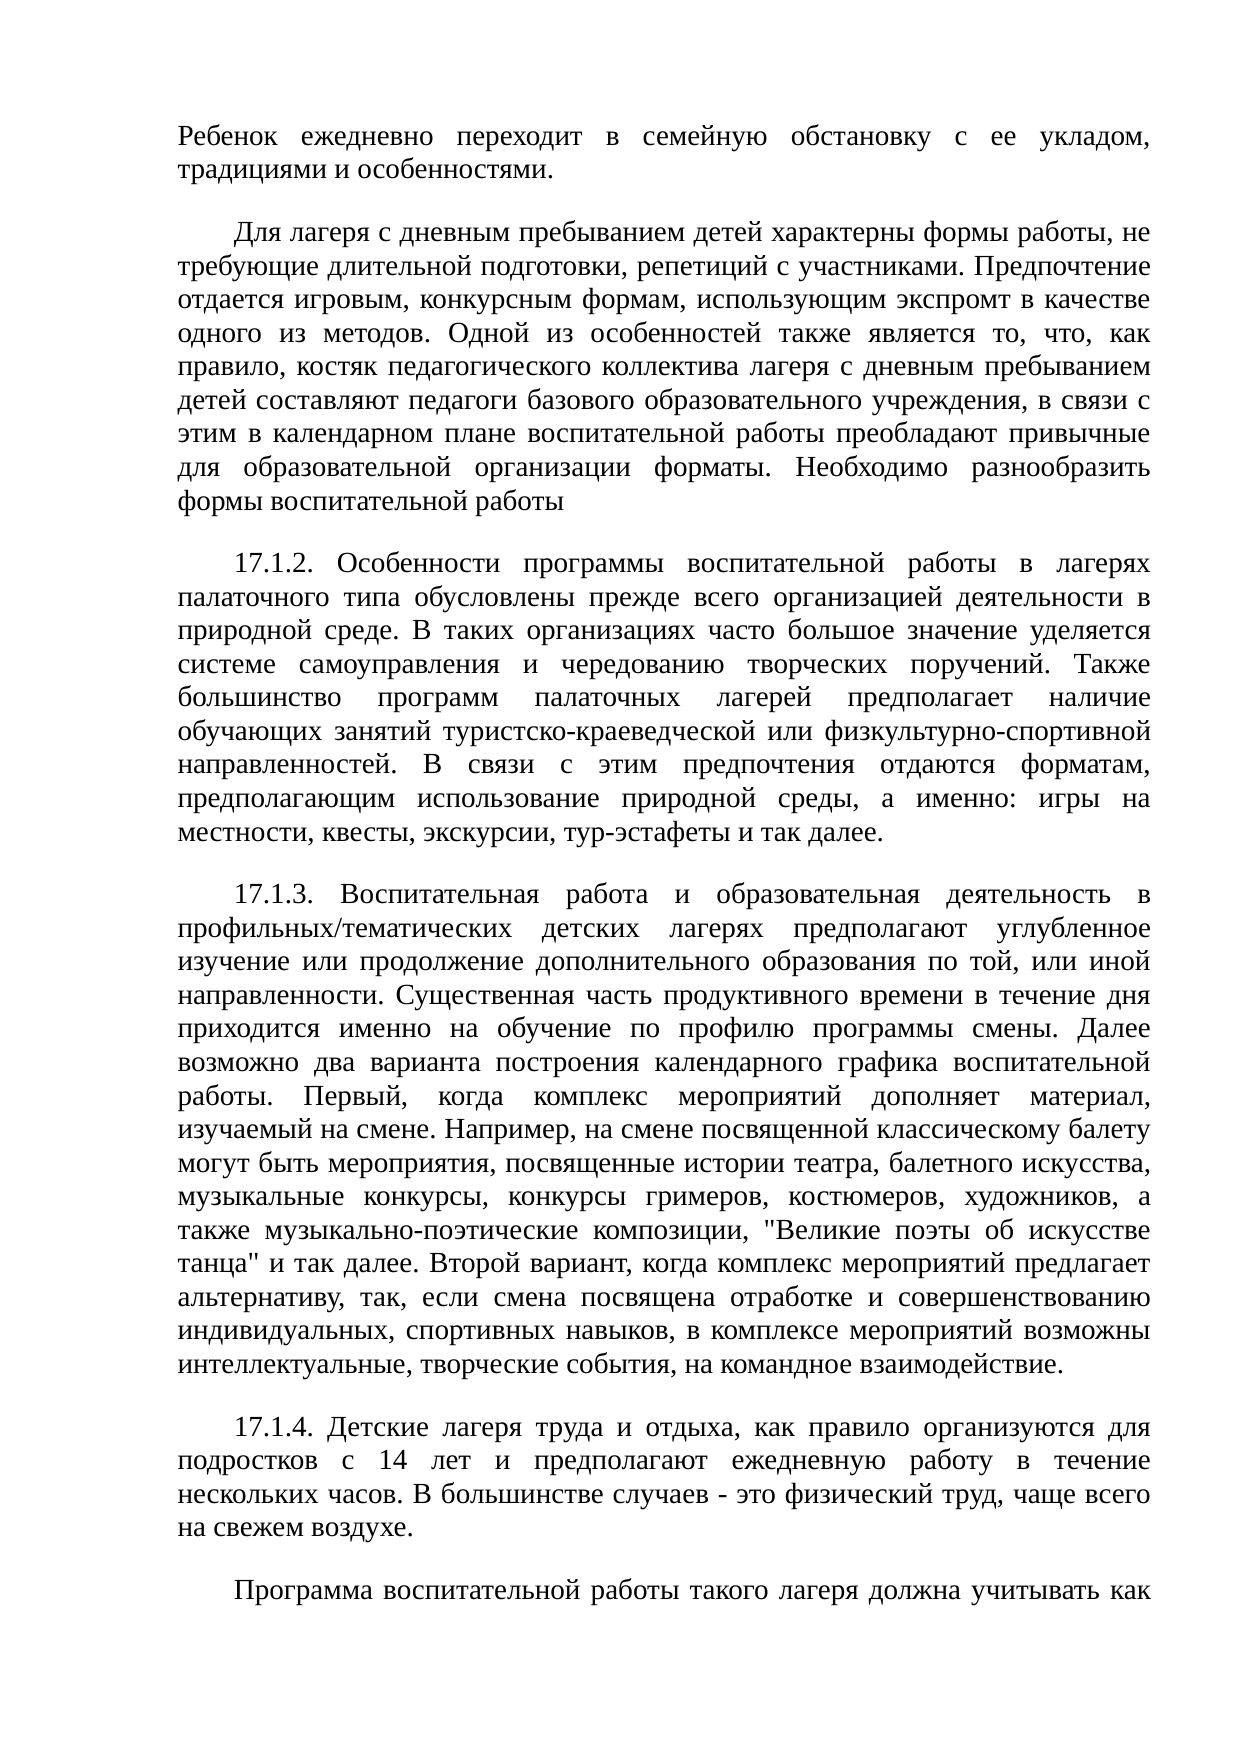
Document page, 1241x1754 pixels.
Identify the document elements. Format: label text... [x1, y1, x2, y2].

text 17.1.2. Особенности программы воспитательной работы в лагерях палаточного типа обусловлены прежде всего организацией деятельности в природной среде. В таких организациях часто большое значение уделяется системе самоуправления и чередованию творческих поручений. Также большинство программ палаточных лагерей предполагает наличие обучающих занятий туристско-краеведческой или физкультурно-спортивной направленностей. В связи с этим предпочтения отдаются форматам, предполагающим использование природной среды, а именно: игры на местности, квесты, экскурсии, тур-эстафеты и так далее. [177, 545, 1152, 847]
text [177, 118, 1152, 185]
text 17.1.4. Детские лагеря труда и отдыха, как правило организуются для подростков с 14 лет и предполагают ежедневную работу в течение нескольких часов. В большинстве случаев - это физический труд, чаще всего на свежем воздухе. [177, 1409, 1152, 1543]
text 17.1.3. Воспитательная работа и образовательная деятельность в профильных/тематических детских лагерях предполагают углубленное изучение или продолжение дополнительного образования по той, или иной направленности. Существенная часть продуктивного времени в течение дня приходится именно на обучение по профилю программы смены. Далее возможно два варианта построения календарного графика воспитательной работы. Первый, когда комплекс мероприятий дополняет материал, изучаемый на смене. Например, на смене посвященной классическому балету могут быть мероприятия, посвященные истории театра, балетного искусства, музыкальные конкурсы, конкурсы гримеров, костюмеров, художников, а также музыкально-поэтические композиции, "Великие поэты об искусстве танца" и так далее. Второй вариант, когда комплекс мероприятий предлагает альтернативу, так, если смена посвящена отработке и совершенствованию индивидуальных, спортивных навыков, в комплексе мероприятий возможны интеллектуальные, творческие события, на командное взаимодействие. [177, 876, 1152, 1379]
text Для лагеря с дневным пребыванием детей характерны формы работы, не требующие длительной подготовки, репетиций с участниками. Предпочтение отдается игровым, конкурсным формам, использующим экспромт в качестве одного из методов. Одной из особенностей также является то, что, как правило, костяк педагогического коллектива лагеря с дневным пребыванием детей составляют педагоги базового образовательного учреждения, в связи с этим в календарном плане воспитательной работы преобладают привычные для образовательной организации форматы. Необходимо разнообразить формы воспитательной работы [177, 214, 1152, 516]
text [177, 1572, 1152, 1606]
